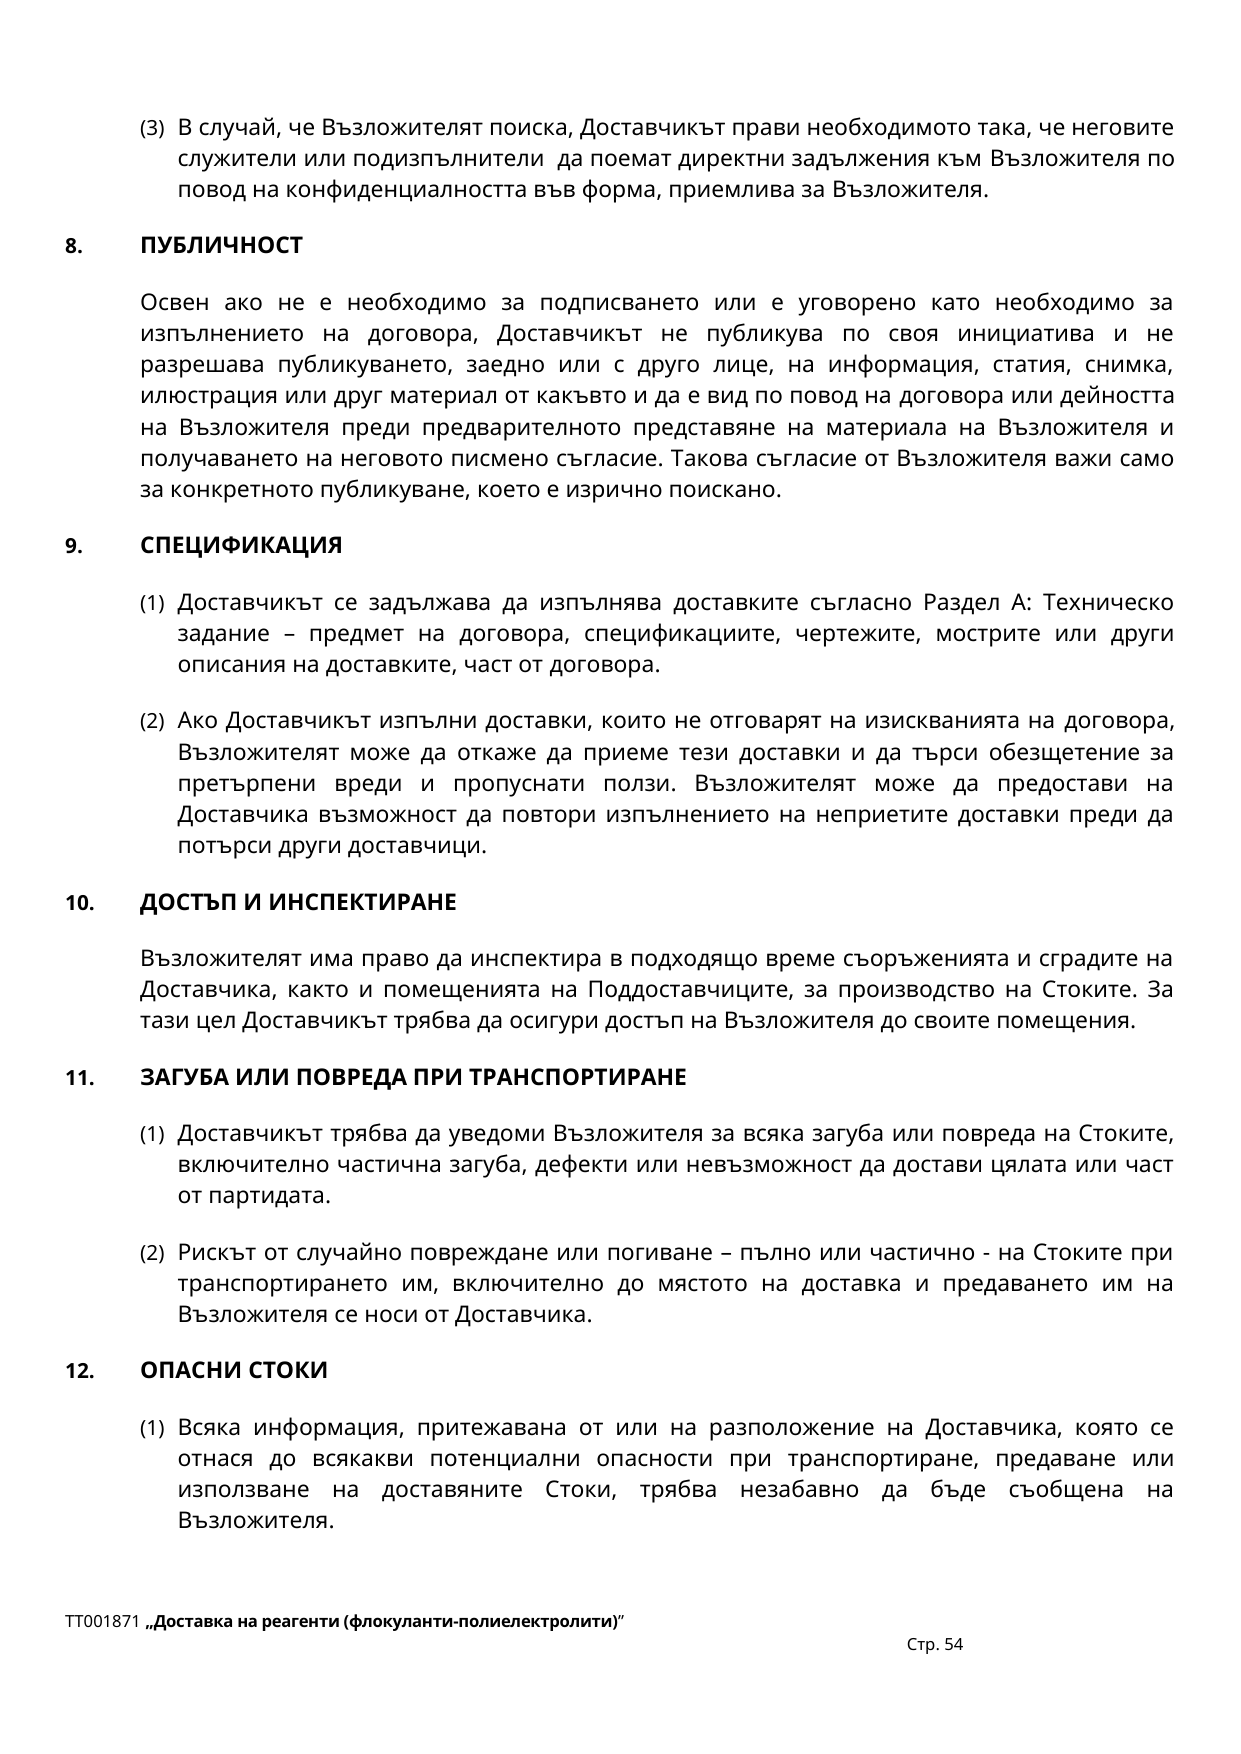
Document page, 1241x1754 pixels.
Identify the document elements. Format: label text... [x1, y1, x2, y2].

list ДОСТЪП И ИНСПЕКТИРАНЕ [65, 886, 1175, 917]
list Доставчикът трябва да уведоми Възложителя за всяка загуба или повреда на Стоките, включително частична загуба, дефекти или невъзможност да достави цялата или част от партидата. [140, 1117, 1175, 1211]
text Освен ако не е необходимо за подписването или е уговорено като необходимо за изпълнението на договора, Доставчикът не публикува по своя инициатива и не разрешава публикуването, заедно или с друго лице, на информация, статия, снимка, илюстрация или друг материал от какъвто и да е вид по повод на договора или дейността на Възложителя преди предварителното представяне на материала на Възложителя и получаването на неговото писмено съгласие. Такова съгласие от Възложителя важи само за конкретното публикуване, което е изрично поискано. [140, 286, 1175, 504]
list Доставчикът се задължава да изпълнява доставките съгласно Раздел А: Техническо задание – предмет на договора, спецификациите, чертежите, мострите или други описания на доставките, част от договора. [140, 586, 1175, 679]
list ПУБЛИЧНОСТ [65, 229, 1175, 261]
list ОПАСНИ СТОКИ [65, 1354, 1175, 1386]
list Ако Доставчикът изпълни доставки, които не отговарят на изискванията на договора, Възложителят може да откаже да приеме тези доставки и да търси обезщетение за претърпени вреди и пропуснати ползи. Възложителят може да предостави на Доставчика възможност да повтори изпълнението на неприетите доставки преди да потърси други доставчици. [140, 704, 1175, 861]
list Рискът от случайно повреждане или погиване – пълно или частично - на Стоките при транспортирането им, включително до мястото на доставка и предаването им на Възложителя се носи от Доставчика. [140, 1236, 1175, 1329]
list В случай, че Възложителят поиска, Доставчикът прави необходимото така, че неговите служители или подизпълнители да поемат директни задължения към Възложителя по повод на конфиденциалността във форма, приемлива за Възложителя. [140, 111, 1175, 204]
text Възложителят има право да инспектира в подходящо време съоръженията и сградите на Доставчика, както и помещенията на Поддоставчиците, за производство на Стоките. За тази цел Доставчикът трябва да осигури достъп на Възложителя до своите помещения. [140, 942, 1175, 1036]
list СПЕЦИФИКАЦИЯ [65, 529, 1175, 561]
list ЗАГУБА ИЛИ ПОВРЕДА ПРИ ТРАНСПОРТИРАНЕ [65, 1061, 1175, 1092]
list Всяка информация, притежавана от или на разположение на Доставчика, която се отнася до всякакви потенциални опасности при транспортиране, предаване или използване на доставяните Стоки, трябва незабавно да бъде съобщена на Възложителя. [140, 1411, 1175, 1536]
